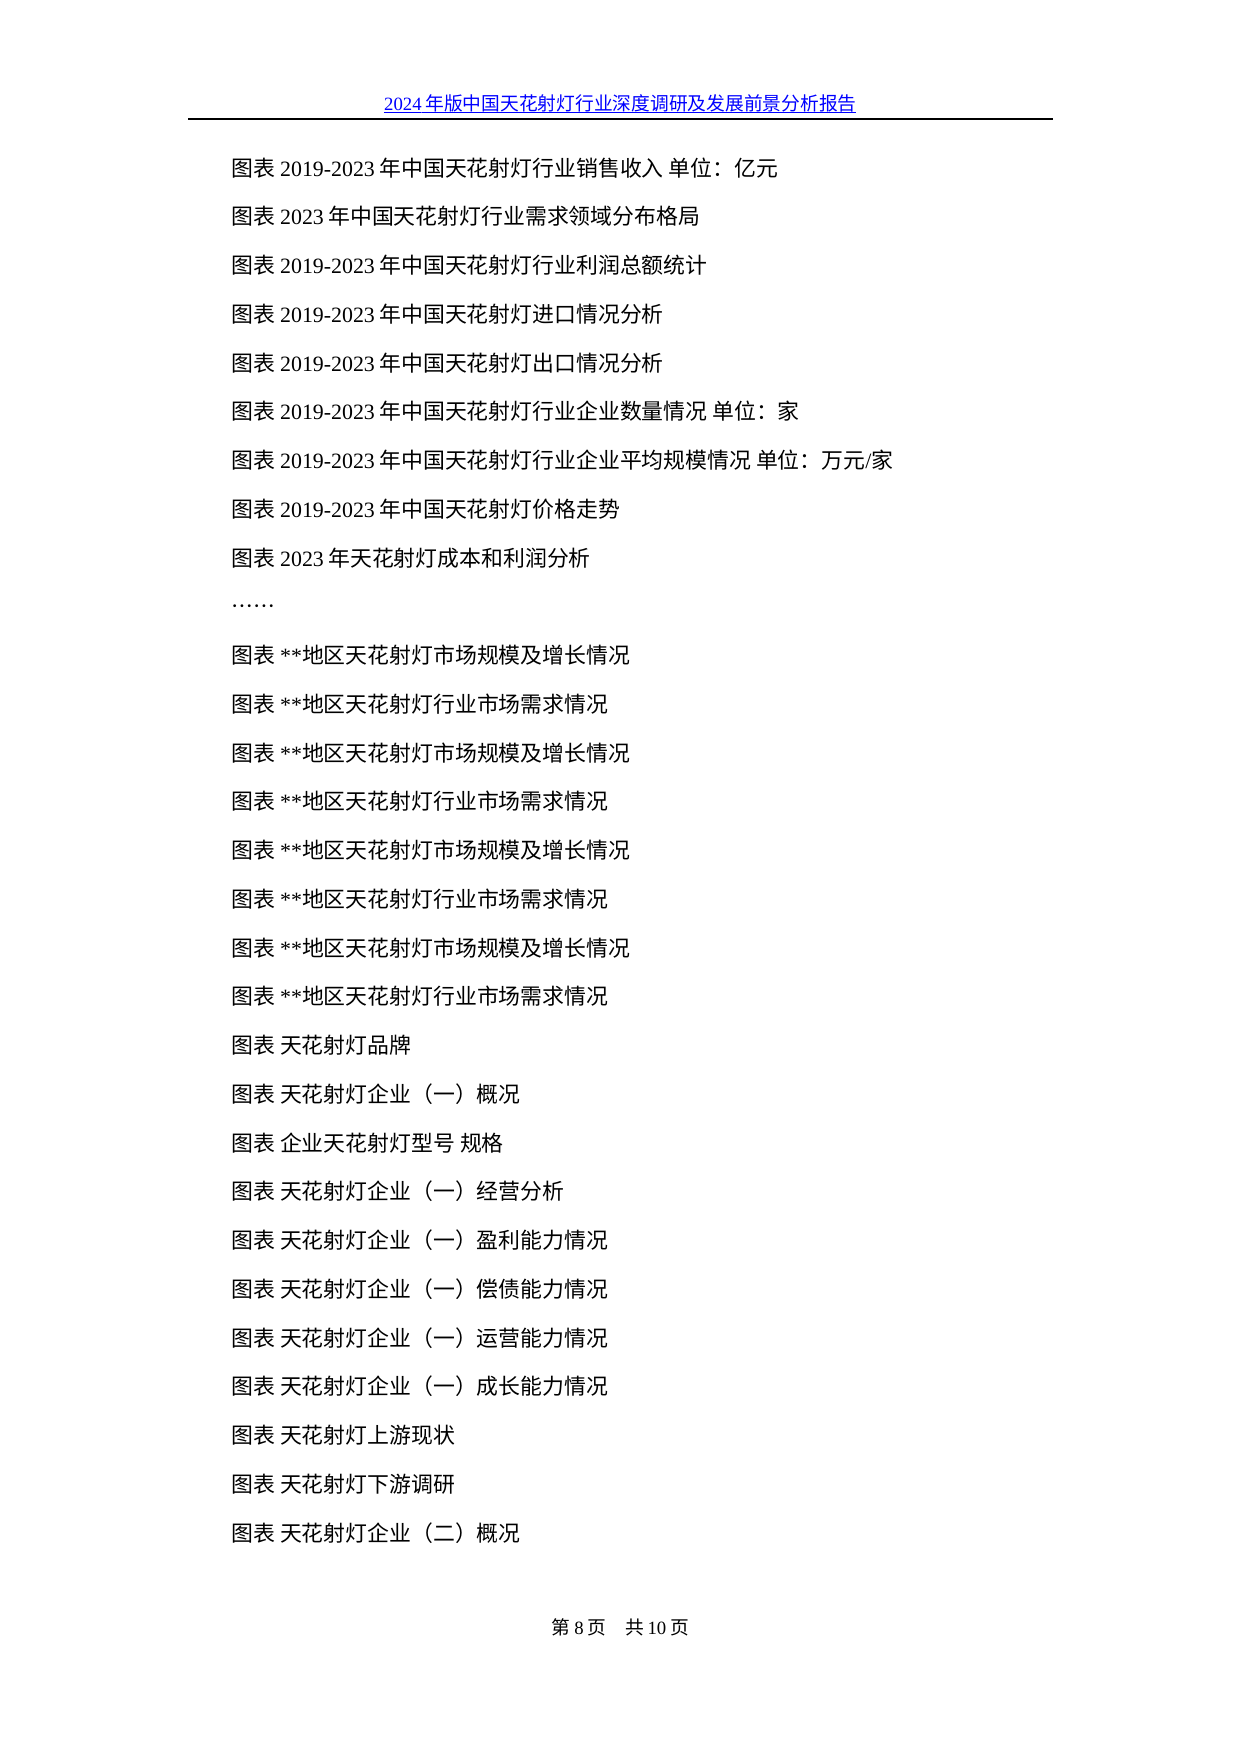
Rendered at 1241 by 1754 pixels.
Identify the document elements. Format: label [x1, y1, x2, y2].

text [187, 150, 1053, 1548]
